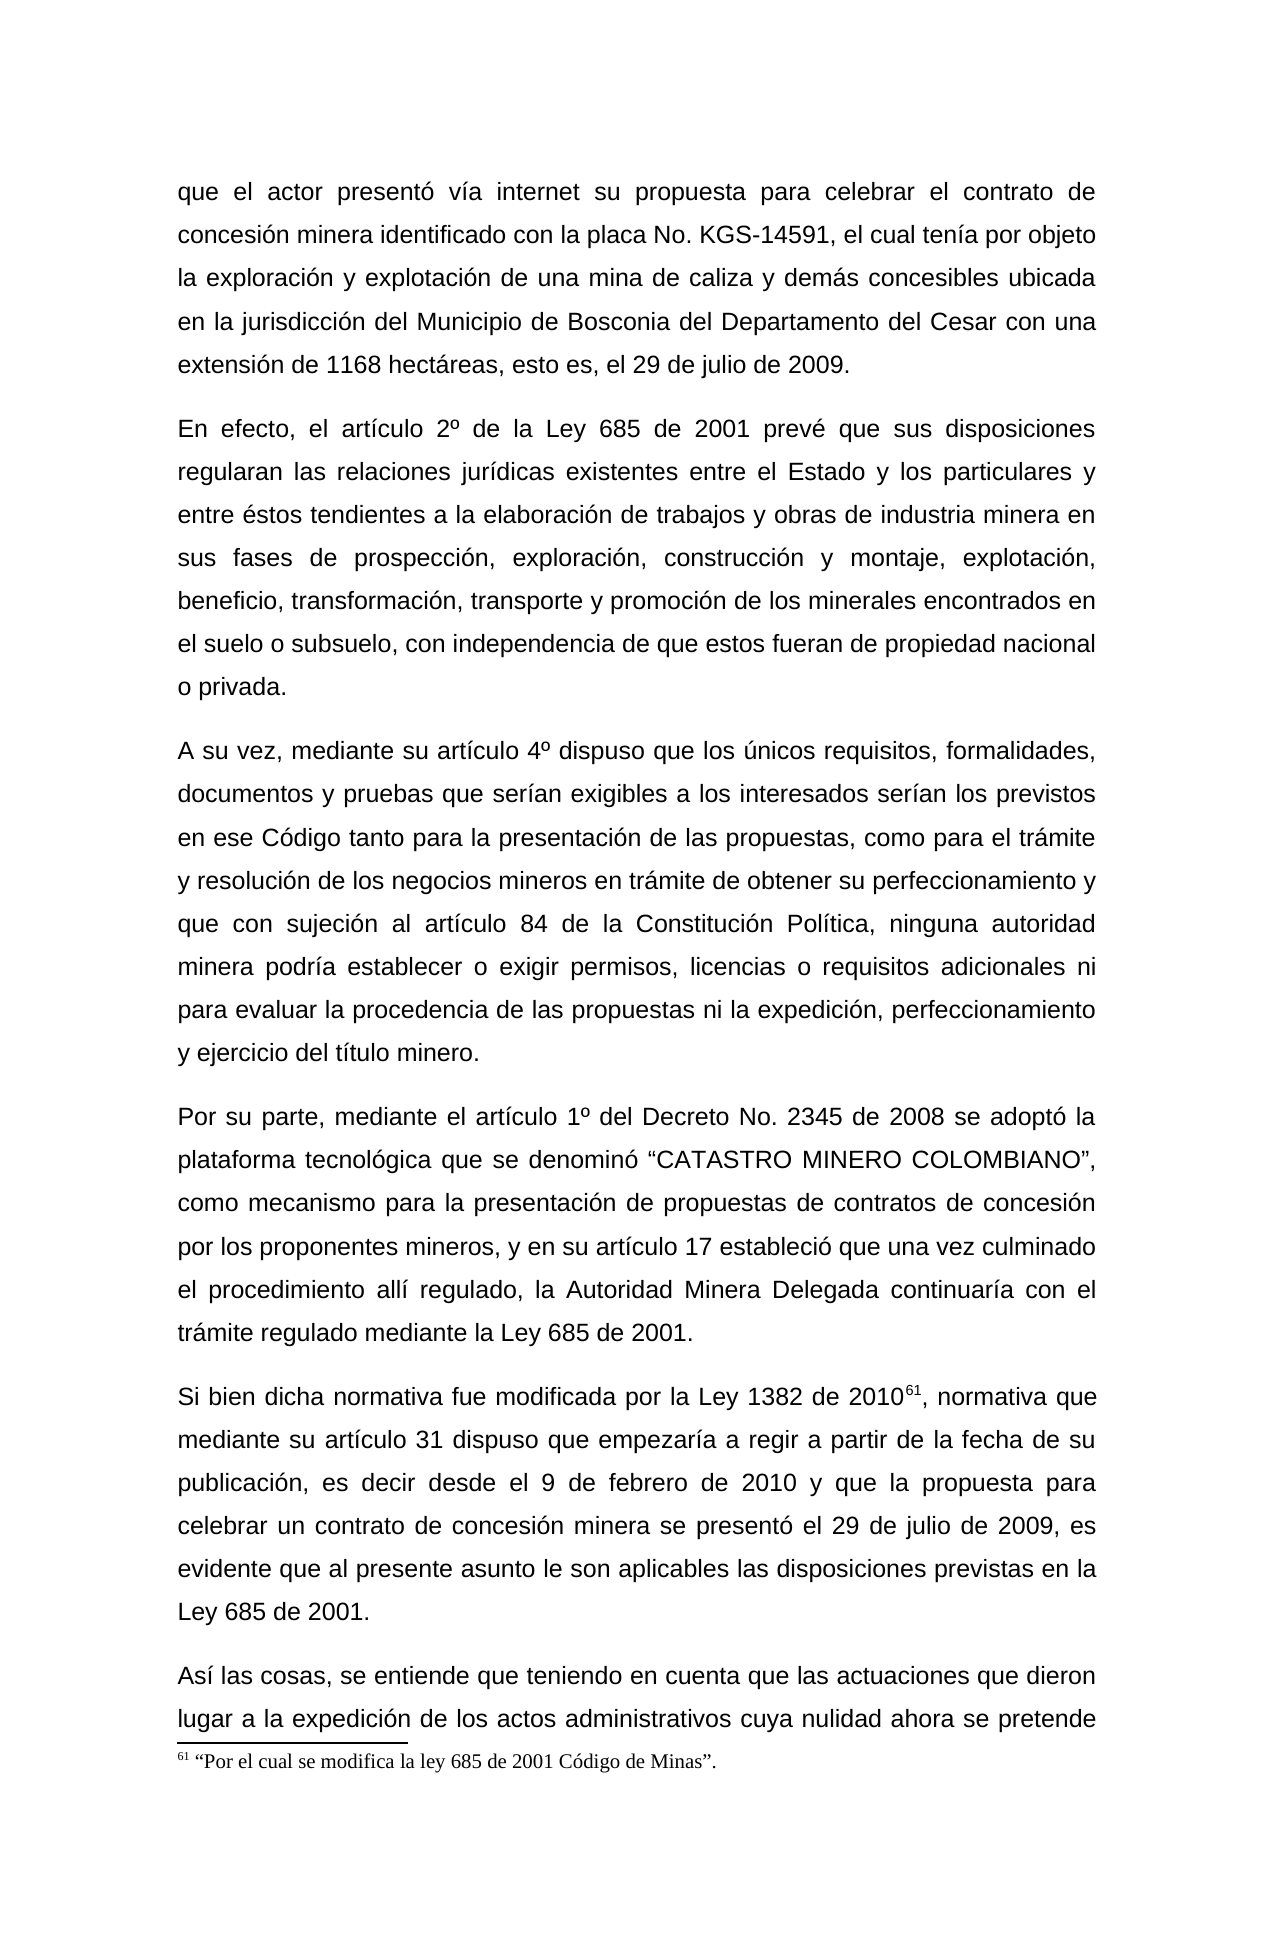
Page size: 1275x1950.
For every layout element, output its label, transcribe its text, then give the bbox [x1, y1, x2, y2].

text Si bien dicha normativa fue modificada por la Ley 1382 de 2010, normativa que mediante su artículo 31 dispuso que empezaría a regir a partir de la fecha de su publicación, es decir desde el 9 de febrero de 2010 y que la propuesta para celebrar un contrato de concesión minera se presentó el 29 de julio de 2009, es evidente que al presente asunto le son aplicables las disposiciones previstas en la Ley 685 de 2001. [177, 1382, 1098, 1626]
text A su vez, mediante su artículo 4º dispuso que los únicos requisitos, formalidades, documentos y pruebas que serían exigibles a los interesados serían los previstos en ese Código tanto para la presentación de las propuestas, como para el trámite y resolución de los negocios mineros en trámite de obtener su perfeccionamiento y que con sujeción al artículo 84 de la Constitución Política, ninguna autoridad minera podría establecer o exigir permisos, licencias o requisitos adicionales ni para evaluar la procedencia de las propuestas ni la expedición, perfeccionamiento y ejercicio del título minero. [177, 736, 1098, 1067]
text En efecto, el artículo 2º de la Ley 685 de 2001 prevé que sus disposiciones regularan las relaciones jurídicas existentes entre el Estado y los particulares y entre éstos tendientes a la elaboración de trabajos y obras de industria minera en sus fases de prospección, exploración, construcción y montaje, explotación, beneficio, transformación, transporte y promoción de los minerales encontrados en el suelo o subsuelo, con independencia de que estos fueran de propiedad nacional o privada. [177, 414, 1098, 701]
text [177, 177, 1098, 378]
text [177, 1661, 1098, 1733]
text Por su parte, mediante el artículo 1º del Decreto No. 2345 de 2008 se adoptó la plataforma tecnológica que se denominó “CATASTRO MINERO COLOMBIANO”, como mecanismo para la presentación de propuestas de contratos de concesión por los proponentes mineros, y en su artículo 17 estableció que una vez culminado el procedimiento allí regulado, la Autoridad Minera Delegada continuaría con el trámite regulado mediante la Ley 685 de 2001. [177, 1102, 1098, 1347]
